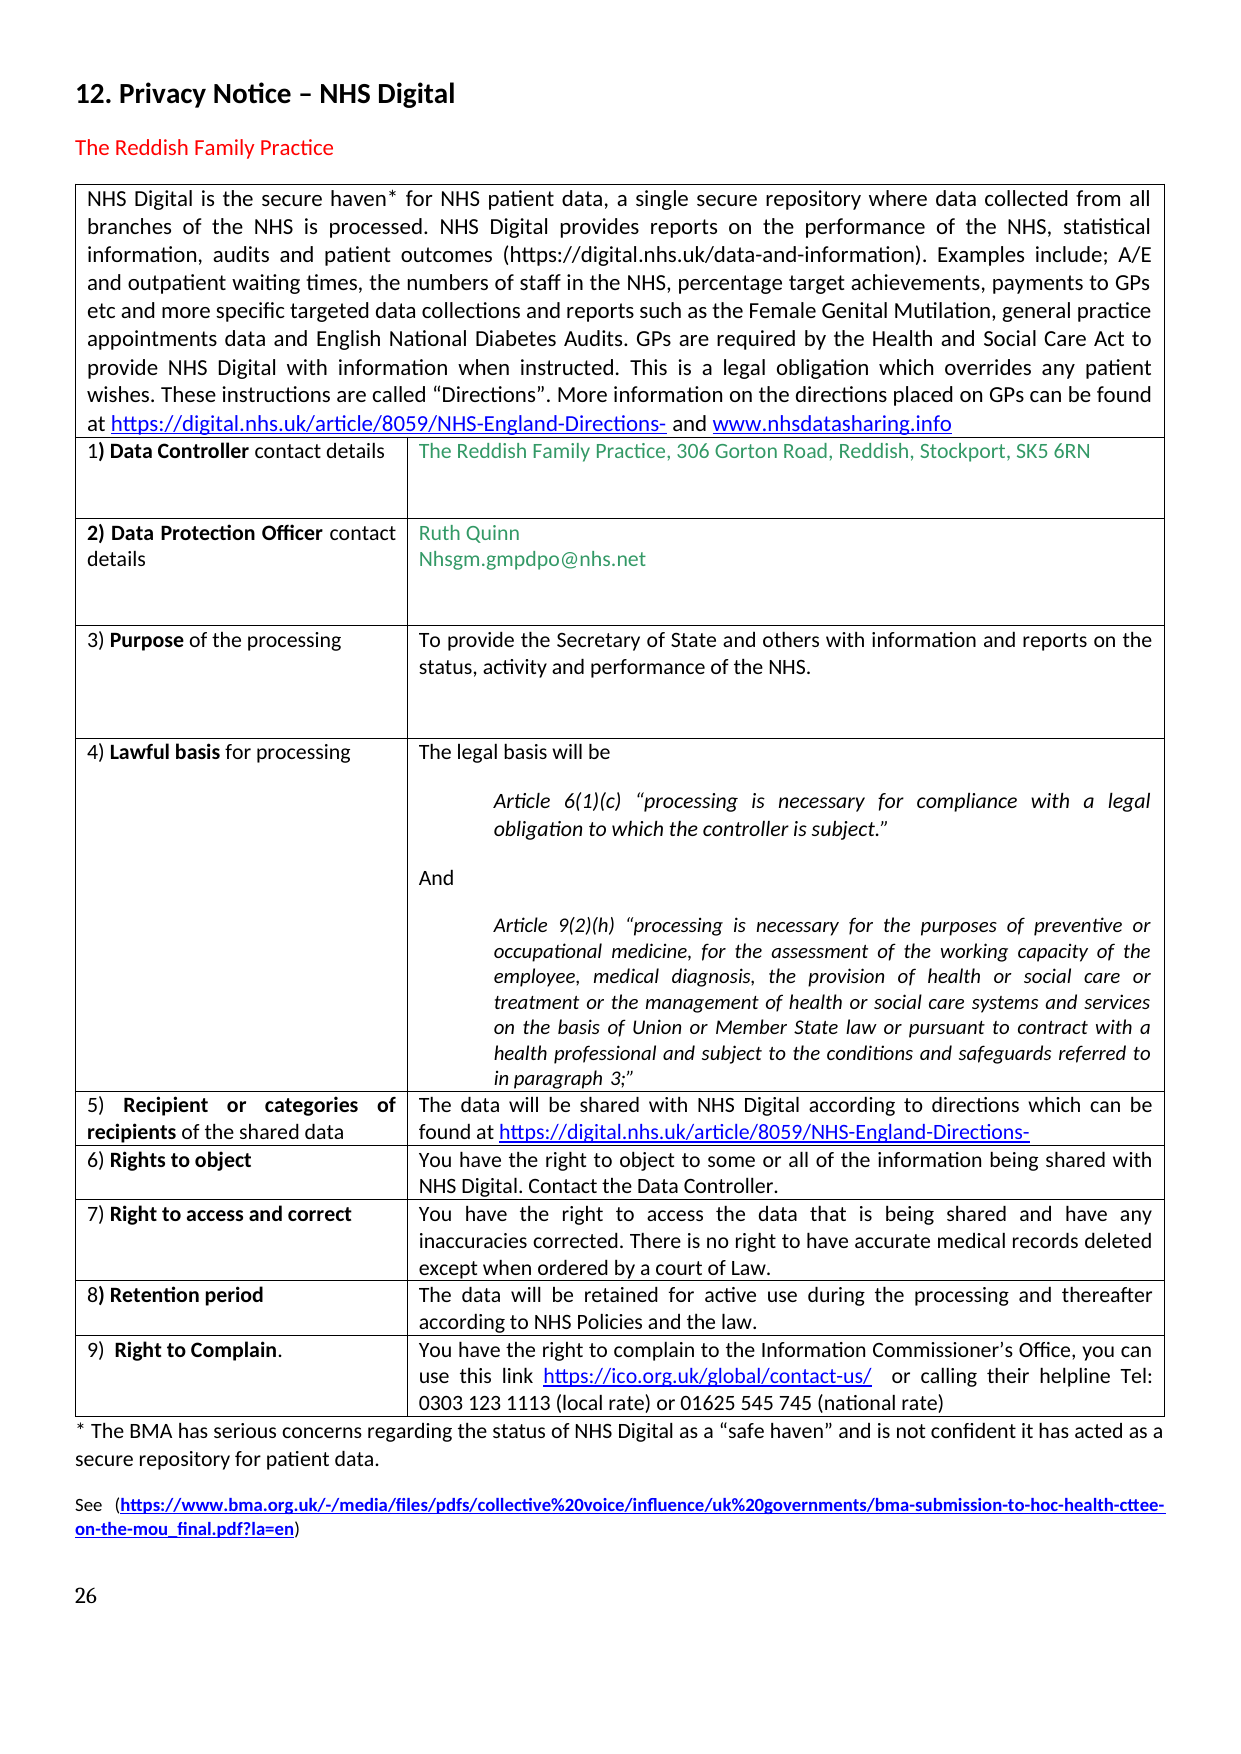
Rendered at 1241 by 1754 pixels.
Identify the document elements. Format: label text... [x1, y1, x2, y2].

table_cell 6) Rights to object [76, 1146, 407, 1199]
text See (https://www.bma.org.uk/-/media/files/pdfs/collective%20voice/influence/uk%20governments/bma-submission-to-hoc-health-cttee-on-the-mou_final.pdf?la=en) [75, 1493, 1165, 1540]
table_cell 4) Lawful basis for processing [76, 739, 407, 1091]
table_cell You have the right to complain to the Information Commissioner’s Office, you can use this link https://ico.org.uk/global/contact-us/ or calling their helpline Tel: 0303 123 1113 (local rate) or 01625 545 745 (national rate) [408, 1336, 1164, 1416]
table_cell 9) Right to Complain. [76, 1336, 407, 1416]
table_cell 2) Data Protection Officer contact details [76, 519, 407, 625]
table_cell 3) Purpose of the processing [76, 626, 407, 737]
table_cell The Reddish Family Practice, 306 Gorton Road, Reddish, Stockport, SK5 6RN [408, 438, 1164, 518]
text The Reddish Family Practice [75, 133, 1165, 161]
table_cell 7) Right to access and correct [76, 1200, 407, 1280]
table_cell The data will be shared with NHS Digital according to directions which can be found at https://digital.nhs.uk/article/8059/NHS-England-Directions- [408, 1092, 1164, 1145]
table_cell The legal basis will be Article 6(1)(c) “processing is necessary for compliance with a legal obligation to which the controller is subject.” And Article 9(2)(h) “processing is necessary for the purposes of preventive or occupational medicine, for the assessment of the working capacity of the employee, medical diagnosis, the provision of health or social care or treatment or the management of health or social care systems and services on the basis of Union or Member State law or pursuant to contract with a health professional and subject to the conditions and safeguards referred to in paragraph 3;” [408, 739, 1164, 1091]
text 12. Privacy Notice – NHS Digital [75, 75, 1165, 111]
table_cell You have the right to object to some or all of the information being shared with NHS Digital. Contact the Data Controller. [408, 1146, 1164, 1199]
text * The BMA has serious concerns regarding the status of NHS Digital as a “safe haven” and is not confident it has acted as a secure repository for patient data. [75, 1417, 1165, 1471]
table_header NHS Digital is the secure haven* for NHS patient data, a single secure repository where data collected from all branches of the NHS is processed. NHS Digital provides reports on the performance of the NHS, statistical information, audits and patient outcomes (https://digital.nhs.uk/data-and-information). Examples include; A/E and outpatient waiting times, the numbers of staff in the NHS, percentage target achievements, payments to GPs etc and more specific targeted data collections and reports such as the Female Genital Mutilation, general practice appointments data and English National Diabetes Audits. GPs are required by the Health and Social Care Act to provide NHS Digital with information when instructed. This is a legal obligation which overrides any patient wishes. These instructions are called “Directions”. More information on the directions placed on GPs can be found at https://digital.nhs.uk/article/8059/NHS-England-Directions- and www.nhsdatasharing.info [76, 185, 1164, 437]
table_cell To provide the Secretary of State and others with information and reports on the status, activity and performance of the NHS. [408, 626, 1164, 737]
table_cell Ruth Quinn Nhsgm.gmpdpo@nhs.net [408, 519, 1164, 625]
table_cell You have the right to access the data that is being shared and have any inaccuracies corrected. There is no right to have accurate medical records deleted except when ordered by a court of Law. [408, 1200, 1164, 1280]
table_cell 8) Retention period [76, 1281, 407, 1335]
table_cell The data will be retained for active use during the processing and thereafter according to NHS Policies and the law. [408, 1281, 1164, 1335]
table_cell 1) Data Controller contact details [76, 438, 407, 518]
table_cell 5) Recipient or categories of recipients of the shared data [76, 1092, 407, 1145]
